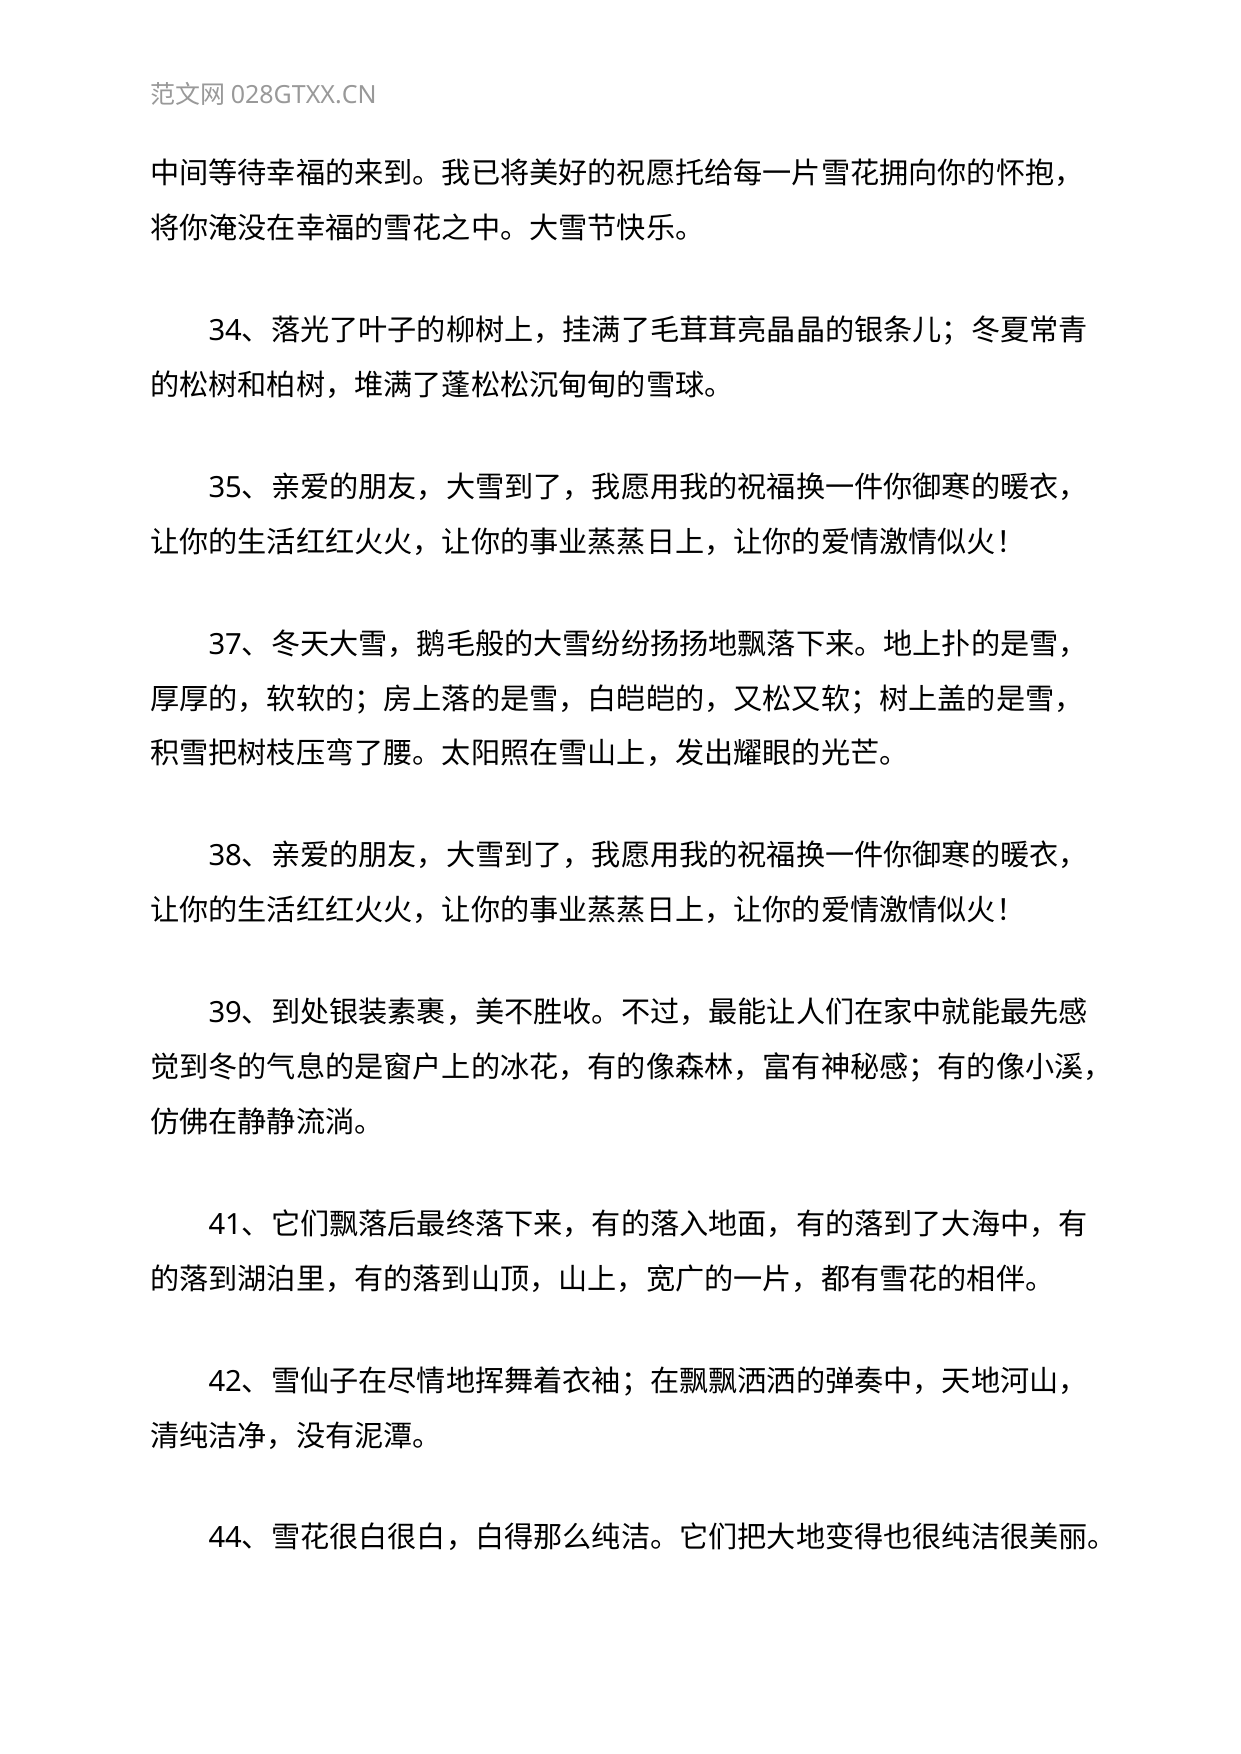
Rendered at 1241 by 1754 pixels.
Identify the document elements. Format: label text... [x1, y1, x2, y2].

text 39、到处银装素裹，美不胜收。不过，最能让人们在家中就能最先感觉到冬的气息的是窗户上的冰花，有的像森林，富有神秘感；有的像小溪，仿佛在静静流淌。 [150, 989, 1090, 1141]
text 38、亲爱的朋友，大雪到了，我愿用我的祝福换一件你御寒的暖衣，让你的生活红红火火，让你的事业蒸蒸日上，让你的爱情激情似火！ [150, 832, 1090, 929]
text 34、落光了叶子的柳树上，挂满了毛茸茸亮晶晶的银条儿；冬夏常青的松树和柏树，堆满了蓬松松沉甸甸的雪球。 [150, 307, 1090, 404]
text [150, 150, 1090, 247]
text 41、它们飘落后最终落下来，有的落入地面，有的落到了大海中，有的落到湖泊里，有的落到山顶，山上，宽广的一片，都有雪花的相伴。 [150, 1200, 1090, 1298]
text 37、冬天大雪，鹅毛般的大雪纷纷扬扬地飘落下来。地上扑的是雪，厚厚的，软软的；房上落的是雪，白皑皑的，又松又软；树上盖的是雪，积雪把树枝压弯了腰。太阳照在雪山上，发出耀眼的光芒。 [150, 620, 1090, 772]
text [150, 1514, 1090, 1556]
text 35、亲爱的朋友，大雪到了，我愿用我的祝福换一件你御寒的暖衣，让你的生活红红火火，让你的事业蒸蒸日上，让你的爱情激情似火！ [150, 463, 1090, 561]
text 42、雪仙子在尽情地挥舞着衣袖；在飘飘洒洒的弹奏中，天地河山，清纯洁净，没有泥潭。 [150, 1357, 1090, 1454]
